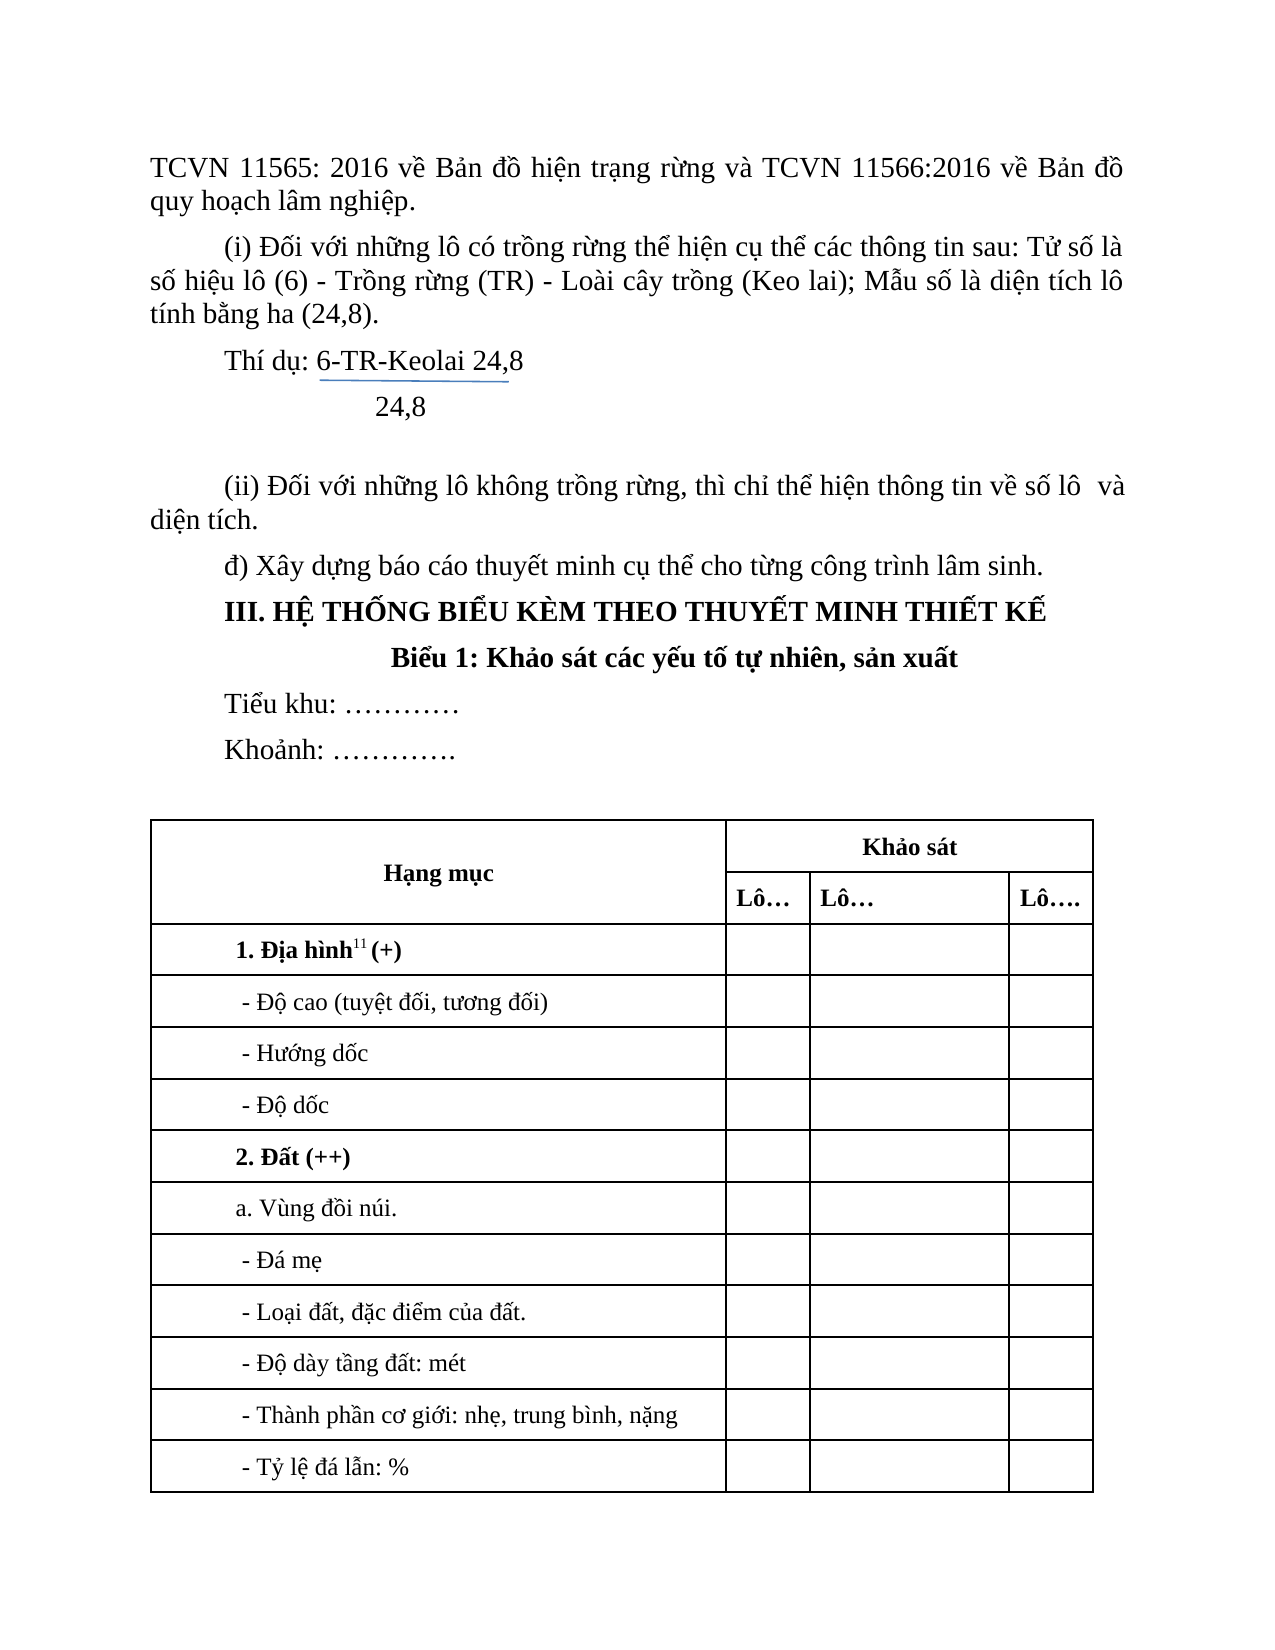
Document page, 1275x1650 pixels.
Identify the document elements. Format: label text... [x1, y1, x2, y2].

table_cell [1010, 925, 1092, 974]
table_cell Lô… [727, 873, 809, 923]
table_cell [811, 1028, 1008, 1078]
table_cell [1010, 1286, 1092, 1336]
table_cell a. Vùng đồi núi. [152, 1183, 725, 1233]
table_cell Lô… [811, 873, 1008, 923]
table_cell - Thành phần cơ giới: nhẹ, trung bình, nặng [152, 1390, 725, 1439]
table_cell [727, 1338, 809, 1388]
text (i) Đối với những lô có trồng rừng thể hiện cụ thể các thông tin sau: Tử số là số hiệu lô (6) - Trồng rừng (TR) - Loài cây trồng (Keo lai); Mẫu số là diện tích lô tính bằng ha (24,8). [150, 229, 1125, 330]
text III. HỆ THỐNG BIỂU KÈM THEO THUYẾT MINH THIẾT KẾ [150, 594, 1125, 627]
table_cell [811, 1235, 1008, 1284]
table_cell [727, 1286, 809, 1336]
table_cell [1010, 1183, 1092, 1233]
table_cell [727, 1183, 809, 1233]
table_cell [1010, 1131, 1092, 1181]
text Tiểu khu: ………… [150, 686, 1125, 719]
table_cell [811, 1441, 1008, 1491]
table_cell [1010, 1080, 1092, 1129]
text Biểu 1: Khảo sát các yếu tố tự nhiên, sản xuất [150, 640, 1125, 673]
table_cell [1010, 1338, 1092, 1388]
table_cell [811, 1338, 1008, 1388]
table_cell 1. Địa hình11 (+) [152, 925, 725, 974]
table_cell [727, 1080, 809, 1129]
table_cell 2. Đất (++) [152, 1131, 725, 1181]
table_cell [1010, 1235, 1092, 1284]
table_cell [727, 1441, 809, 1491]
text Thí dụ: 6-TR-Keolai 24,8 [150, 343, 1125, 376]
text Khoảnh: …………. [150, 732, 1125, 766]
table_cell - Tỷ lệ đá lẫn: % [152, 1441, 725, 1491]
table_cell [1010, 1441, 1092, 1491]
text đ) Xây dựng báo cáo thuyết minh cụ thể cho từng công trình lâm sinh. [150, 548, 1125, 581]
table_header Hạng mục [152, 821, 725, 923]
table_cell [1010, 1028, 1092, 1078]
table_cell - Đá mẹ [152, 1235, 725, 1284]
table_cell [811, 976, 1008, 1026]
table_cell - Hướng dốc [152, 1028, 725, 1078]
table_cell [811, 1390, 1008, 1439]
table_cell [727, 925, 809, 974]
table_cell [727, 1390, 809, 1439]
table_cell [1010, 976, 1092, 1026]
text 24,8 [300, 389, 1125, 456]
table_cell [811, 1080, 1008, 1129]
text (ii) Đối với những lô không trồng rừng, thì chỉ thể hiện thông tin về số lô và diện tích. [150, 468, 1125, 535]
table_cell [1010, 1390, 1092, 1439]
table_cell - Loại đất, đặc điểm của đất. [152, 1286, 725, 1336]
table_cell [811, 925, 1008, 974]
table_cell [727, 976, 809, 1026]
table_cell [727, 1131, 809, 1181]
table_cell [811, 1286, 1008, 1336]
table_header Khảo sát [727, 821, 1092, 871]
table_cell [811, 1183, 1008, 1233]
table_cell - Độ cao (tuyệt đối, tương đối) [152, 976, 725, 1026]
table_cell [727, 1028, 809, 1078]
table_cell - Độ dốc [152, 1080, 725, 1129]
table_cell Lô…. [1010, 873, 1092, 923]
table_cell [811, 1131, 1008, 1181]
table_cell [727, 1235, 809, 1284]
table_cell - Độ dày tầng đất: mét [152, 1338, 725, 1388]
